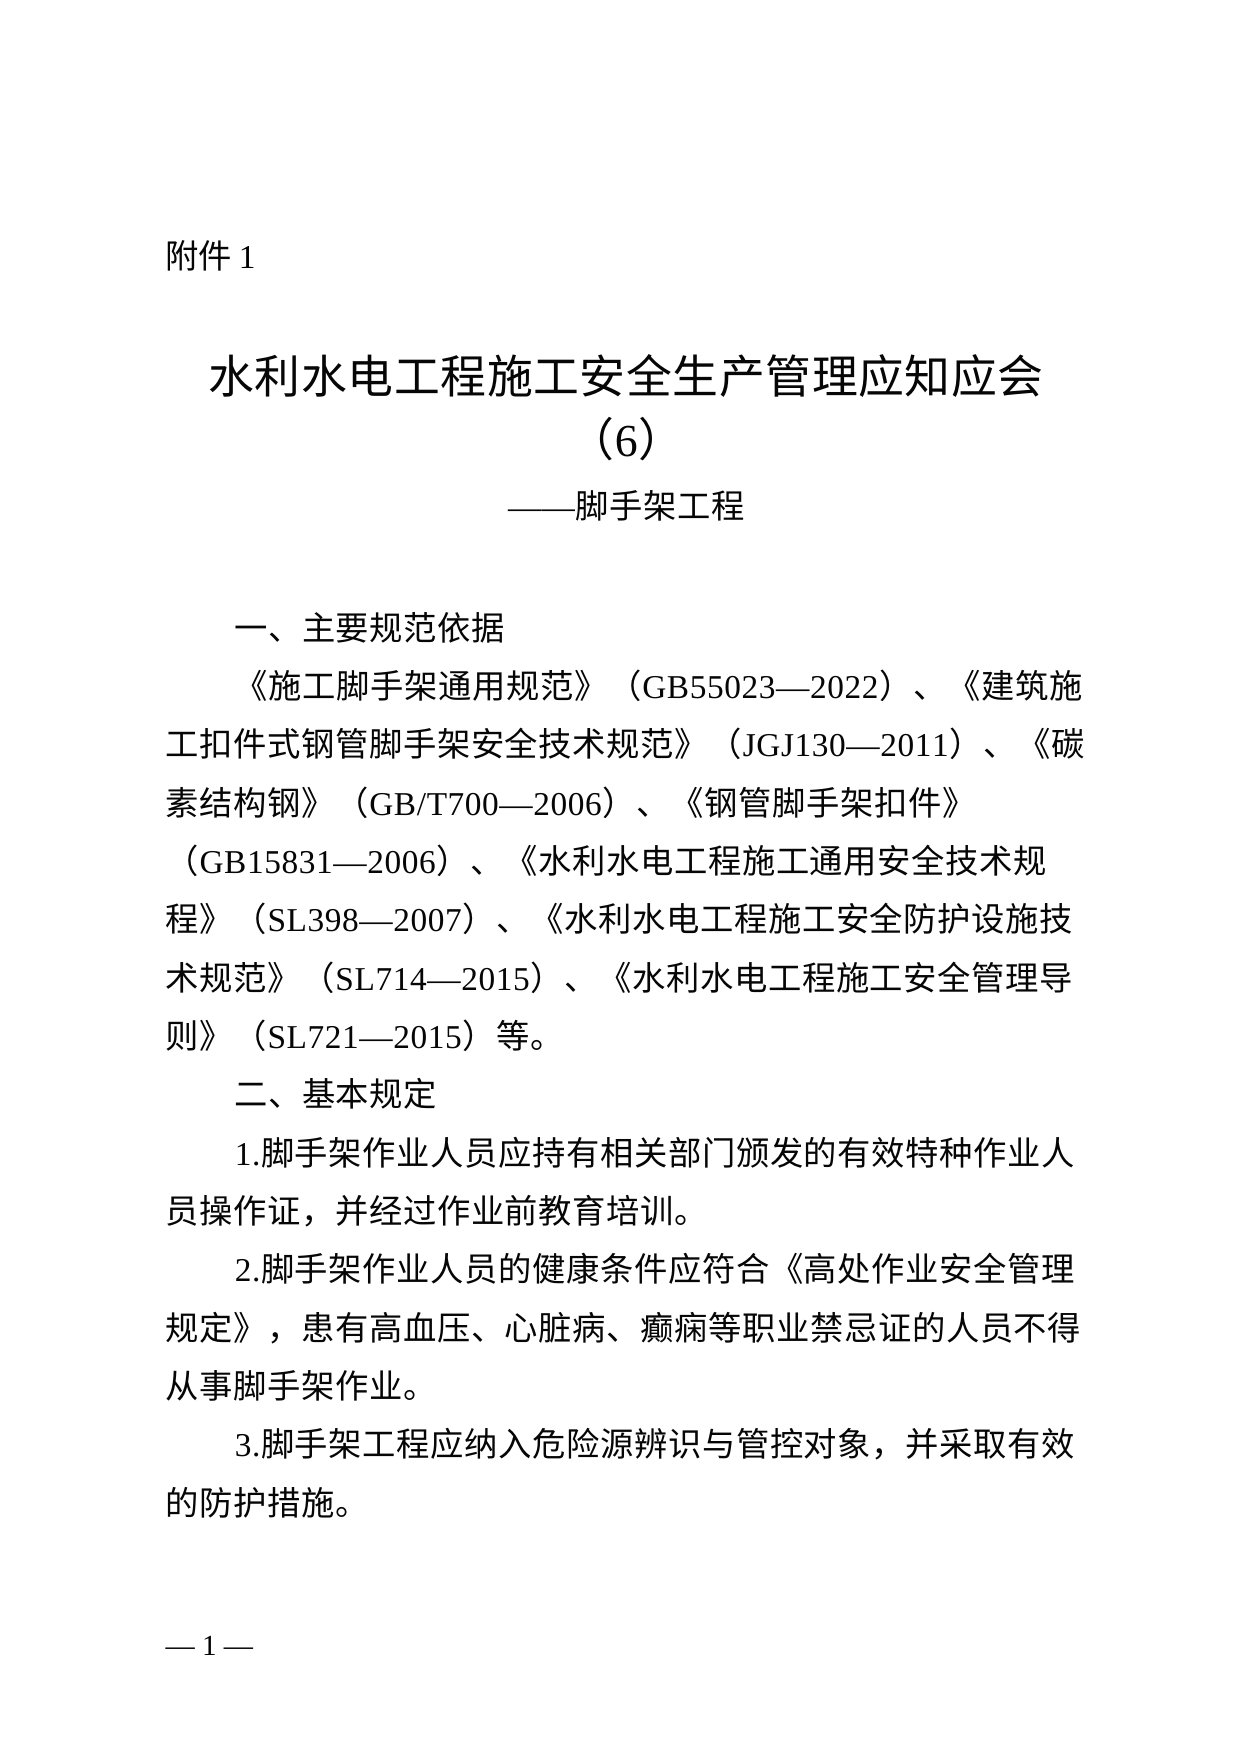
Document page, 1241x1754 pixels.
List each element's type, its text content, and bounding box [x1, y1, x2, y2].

list 一、主要规范依据 [165, 593, 1087, 652]
text 2.脚手架作业人员的健康条件应符合《高处作业安全管理规定》，患有高血压、心脏病、癫痫等职业禁忌证的人员不得从事脚手架作业。 [165, 1235, 1087, 1410]
text 水利水电工程施工安全生产管理应知应会（6） [165, 343, 1087, 468]
list 二、基本规定 [165, 1060, 1087, 1118]
text 1.脚手架作业人员应持有相关部门颁发的有效特种作业人员操作证，并经过作业前教育培训。 [165, 1118, 1087, 1235]
text 附件1 [165, 218, 1087, 281]
text 《施工脚手架通用规范》（GB55023—2022）、《建筑施工扣件式钢管脚手架安全技术规范》（JGJ130—2011）、《碳素结构钢》（GB/T700—2006）、《钢管脚手架扣件》（GB15831—2006）、《水利水电工程施工通用安全技术规程》（SL398—2007）、《水利水电工程施工安全防护设施技术规范》（SL714—2015）、《水利水电工程施工安全管理导则》（SL721—2015）等。 [165, 652, 1087, 1060]
list 3.脚手架工程应纳入危险源辨识与管控对象，并采取有效的防护措施。 [165, 1410, 1087, 1527]
text ——脚手架工程 [165, 468, 1087, 531]
